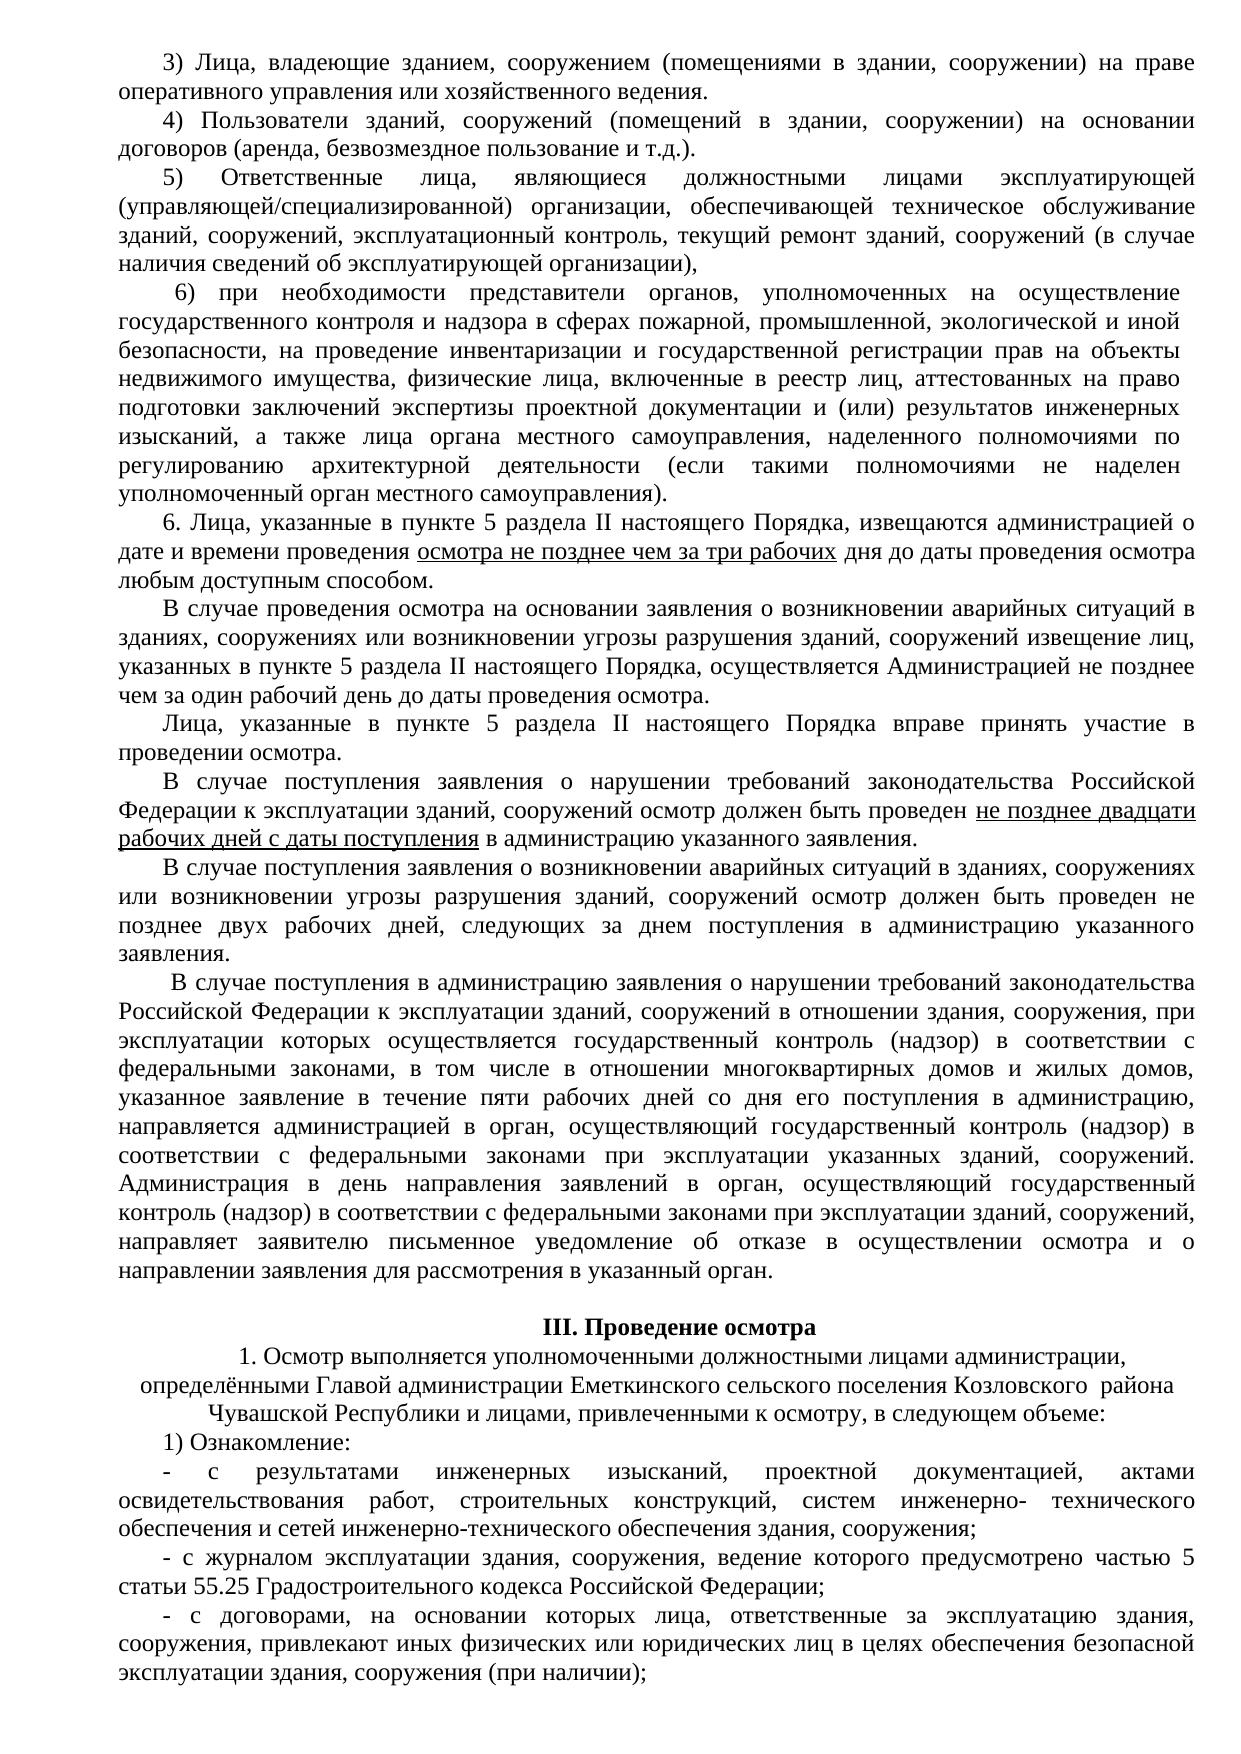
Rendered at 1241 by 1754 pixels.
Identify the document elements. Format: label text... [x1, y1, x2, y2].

text - с журналом эксплуатации здания, сооружения, ведение которого предусмотрено частью 5 статьи 55.25 Градостроительного кодекса Российской Федерации; [118, 1542, 1196, 1600]
text Лица, указанные в пункте 5 раздела II настоящего Порядка вправе принять участие в проведении осмотра. [118, 708, 1196, 766]
text В случае проведения осмотра на основании заявления о возникновении аварийных ситуаций в зданиях, сооружениях или возникновении угрозы разрушения зданий, сооружений извещение лиц, указанных в пункте 5 раздела II настоящего Порядка, осуществляется Администрацией не позднее чем за один рабочий день до даты проведения осмотра. [118, 593, 1196, 708]
text В случае поступления заявления о нарушении требований законодательства Российской Федерации к эксплуатации зданий, сооружений осмотр должен быть проведен не позднее двадцати рабочих дней с даты поступления в администрацию указанного заявления. [118, 766, 1196, 852]
text 1) Ознакомление: [118, 1427, 1196, 1456]
text III. Проведение осмотра [118, 1312, 1196, 1341]
text 4) Пользователи зданий, сооружений (помещений в здании, сооружении) на основании договоров (аренда, безвозмездное пользование и т.д.). [118, 105, 1196, 162]
text 5) Ответственные лица, являющиеся должностными лицами эксплуатирующей (управляющей/специализированной) организации, обеспечивающей техническое обслуживание зданий, сооружений, эксплуатационный контроль, текущий ремонт зданий, сооружений (в случае наличия сведений об эксплуатирующей организации), [118, 162, 1196, 277]
text В случае поступления в администрацию заявления о нарушении требований законодательства Российской Федерации к эксплуатации зданий, сооружений в отношении здания, сооружения, при эксплуатации которых осуществляется государственный контроль (надзор) в соответствии с федеральными законами, в том числе в отношении многоквартирных домов и жилых домов, указанное заявление в течение пяти рабочих дней со дня его поступления в администрацию, направляется администрацией в орган, осуществляющий государственный контроль (надзор) в соответствии с федеральными законами при эксплуатации указанных зданий, сооружений. Администрация в день направления заявлений в орган, осуществляющий государственный контроль (надзор) в соответствии с федеральными законами при эксплуатации зданий, сооружений, направляет заявителю письменное уведомление об отказе в осуществлении осмотра и о направлении заявления для рассмотрения в указанный орган. [118, 967, 1196, 1283]
text - с результатами инженерных изысканий, проектной документацией, актами освидетельствования работ, строительных конструкций, систем инженерно- технического обеспечения и сетей инженерно-технического обеспечения здания, сооружения; [118, 1456, 1196, 1542]
text 6. Лица, указанные в пункте 5 раздела II настоящего Порядка, извещаются администрацией о дате и времени проведения осмотра не позднее чем за три рабочих дня до даты проведения осмотра любым доступным способом. [118, 507, 1196, 593]
text 6) при необходимости представители органов, уполномоченных на осуществление государственного контроля и надзора в сферах пожарной, промышленной, экологической и иной безопасности, на проведение инвентаризации и государственной регистрации прав на объекты недвижимого имущества, физические лица, включенные в реестр лиц, аттестованных на право подготовки заключений экспертизы проектной документации и (или) результатов инженерных изысканий, а также лица органа местного самоуправления, наделенного полномочиями по регулированию архитектурной деятельности (если такими полномочиями не наделен уполномоченный орган местного самоуправления). [118, 277, 1181, 507]
text В случае поступления заявления о возникновении аварийных ситуаций в зданиях, сооружениях или возникновении угрозы разрушения зданий, сооружений осмотр должен быть проведен не позднее двух рабочих дней, следующих за днем поступления в администрацию указанного заявления. [118, 852, 1196, 967]
text - с договорами, на основании которых лица, ответственные за эксплуатацию здания, сооружения, привлекают иных физических или юридических лиц в целях обеспечения безопасной эксплуатации здания, сооружения (при наличии); [118, 1600, 1196, 1686]
text 3) Лица, владеющие зданием, сооружением (помещениями в здании, сооружении) на праве оперативного управления или хозяйственного ведения. [118, 47, 1196, 105]
text 1. Осмотр выполняется уполномоченными должностными лицами администрации, определёнными Главой администрации Еметкинского сельского поселения Козловского района Чувашской Республики и лицами, привлеченными к осмотру, в следующем объеме: [118, 1341, 1196, 1427]
